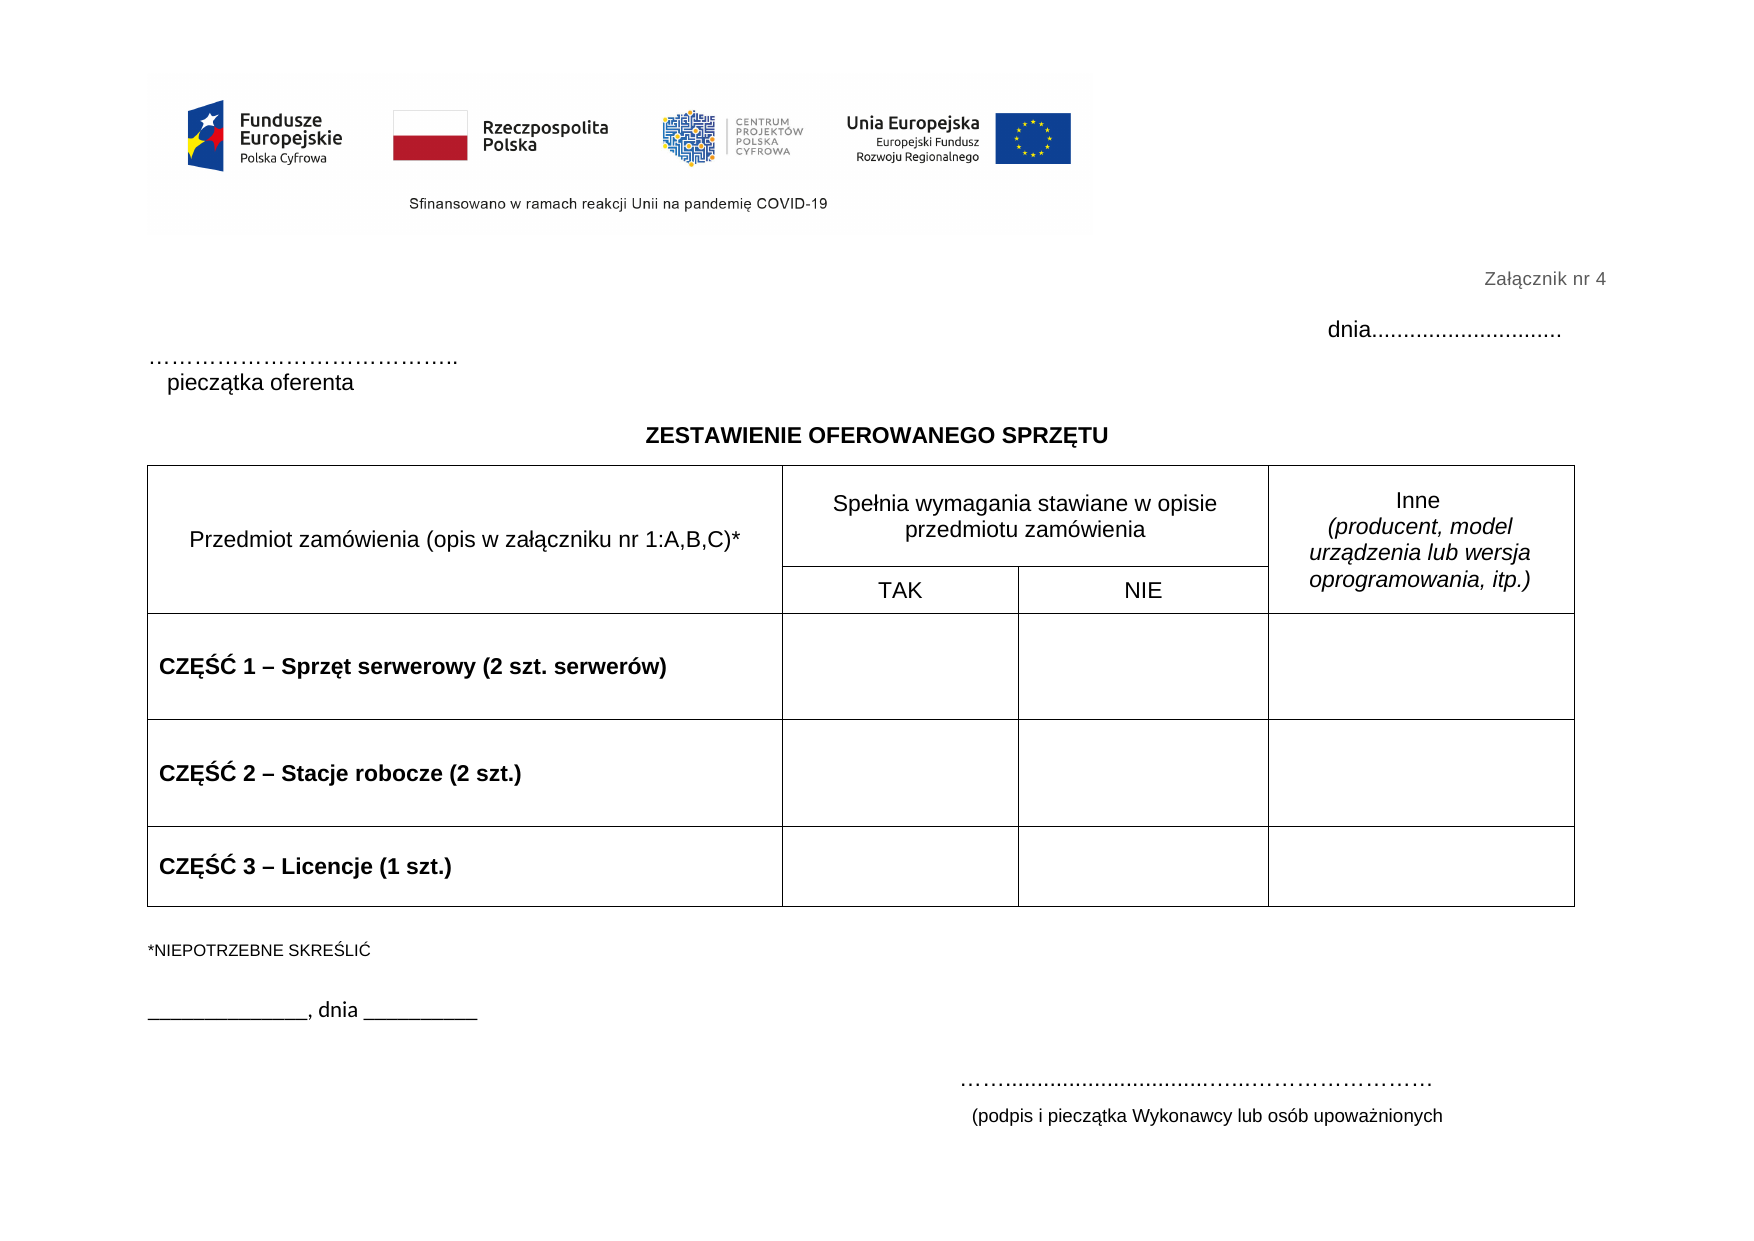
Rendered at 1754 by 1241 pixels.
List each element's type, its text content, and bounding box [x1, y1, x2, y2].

table_cell NIE [1019, 567, 1268, 613]
table_cell [783, 720, 1018, 826]
text ………………………………….. [148, 343, 1606, 369]
table_cell [783, 827, 1018, 906]
table_cell [1269, 614, 1574, 719]
table_cell CZĘŚĆ 1 – Sprzęt serwerowy (2 szt. serwerów) [148, 614, 782, 719]
picture [147, 73, 1093, 235]
table_cell [1019, 720, 1268, 826]
text dnia.............................. [1254, 316, 1606, 343]
table_header Inne (producent, model urządzenia lub wersja oprogramowania, itp.) [1269, 466, 1574, 613]
table_cell CZĘŚĆ 3 – Licencje (1 szt.) [148, 827, 782, 906]
text Załącznik nr 4 [148, 263, 1606, 290]
text ZESTAWIENIE OFEROWANEGO SPRZĘTU [148, 422, 1606, 448]
table_cell [1269, 827, 1574, 906]
text ______________, dnia __________ [148, 995, 1606, 1023]
table_header Przedmiot zamówienia (opis w załączniku nr 1:A,B,C)* [148, 466, 782, 613]
table_cell [1269, 720, 1574, 826]
table_cell CZĘŚĆ 2 – Stacje robocze (2 szt.) [148, 720, 782, 826]
text ……................................…...…………………… [472, 1023, 1606, 1091]
table_cell [783, 614, 1018, 719]
table_cell TAK [783, 567, 1018, 613]
text (podpis i pieczątka Wykonawcy lub osób upoważnionych [148, 1104, 1606, 1126]
table_header Spełnia wymagania stawiane w opisie przedmiotu zamówienia [783, 466, 1268, 566]
text *NIEPOTRZEBNE SKREŚLIĆ [148, 940, 1606, 959]
table_cell [1019, 614, 1268, 719]
text pieczątka oferenta [148, 369, 1606, 395]
table_cell [1019, 827, 1268, 906]
